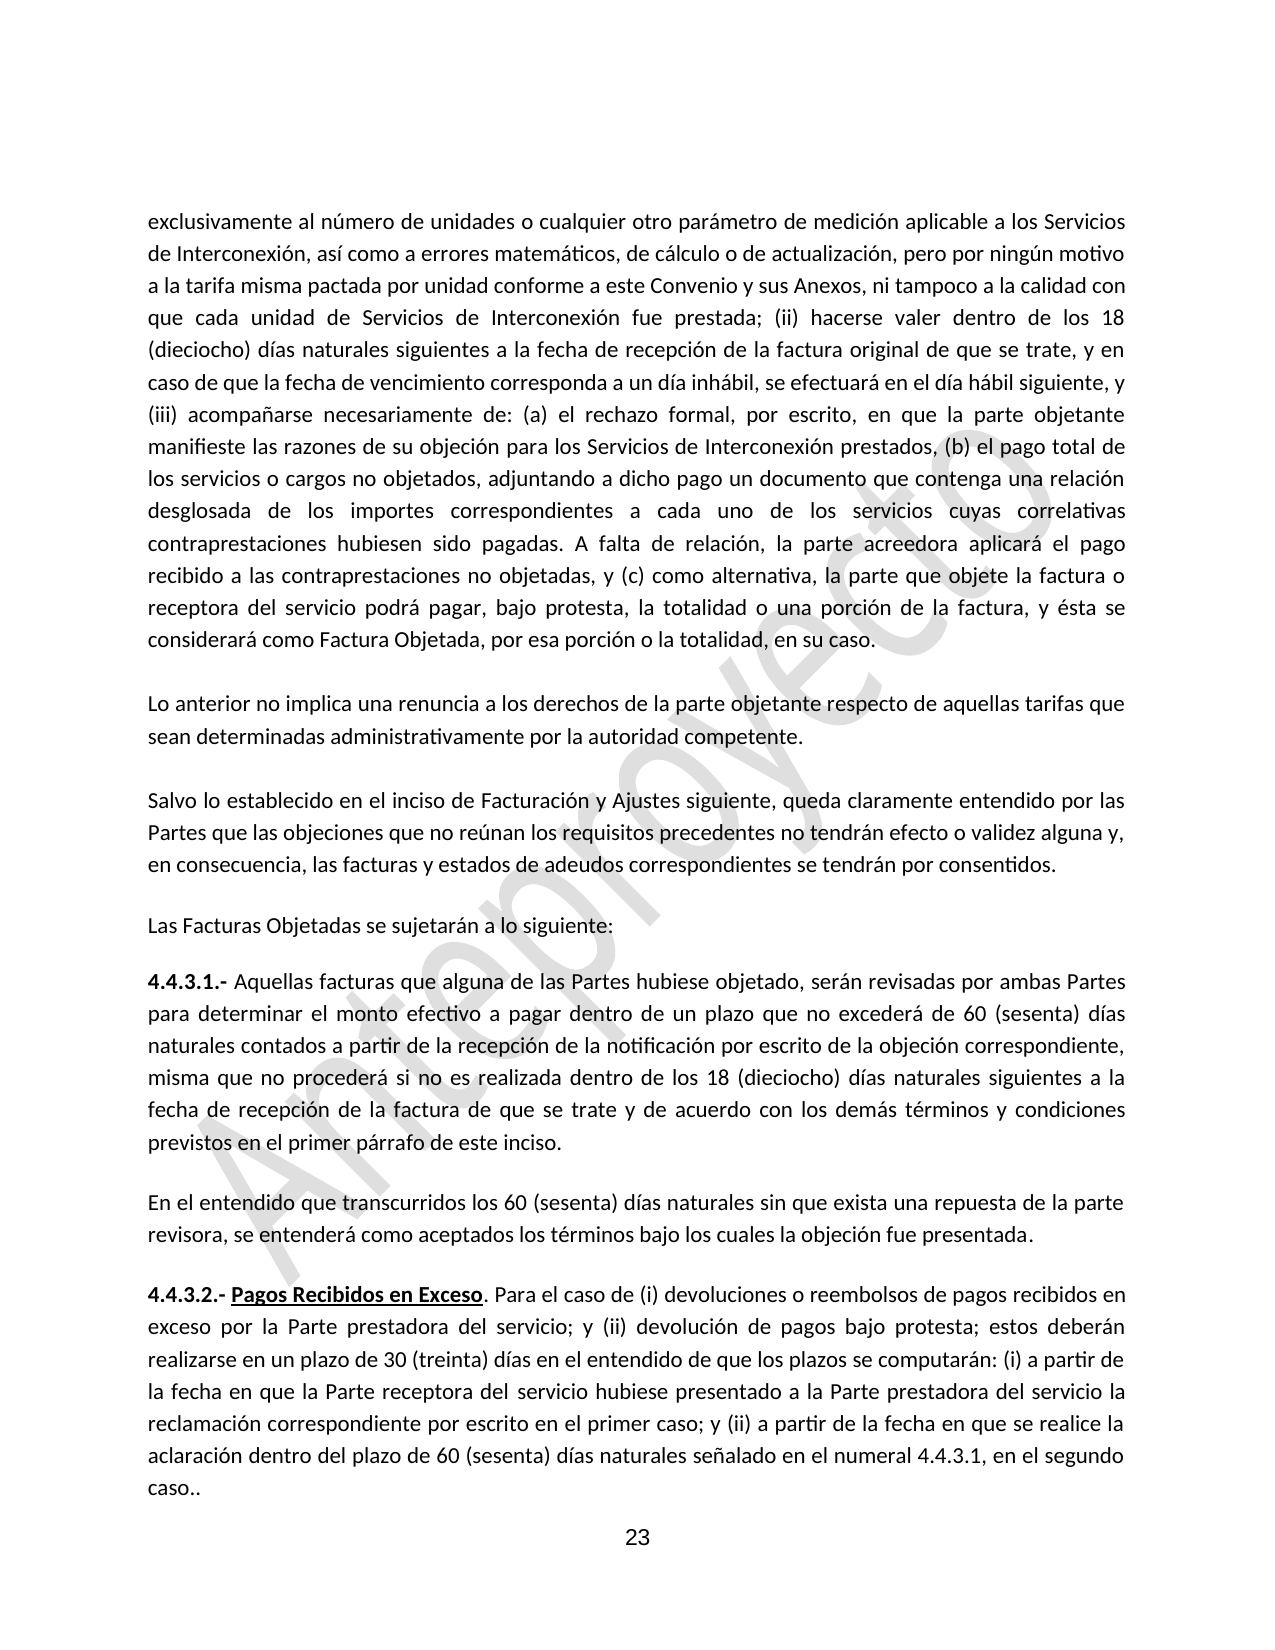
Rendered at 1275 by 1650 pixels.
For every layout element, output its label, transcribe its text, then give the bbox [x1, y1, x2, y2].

text 4.4.3.1.- Aquellas facturas que alguna de las Partes hubiese objetado, serán revisadas por ambas Partes para determinar el monto efectivo a pagar dentro de un plazo que no excederá de 60 (sesenta) días naturales contados a partir de la recepción de la notificación por escrito de la objeción correspondiente, misma que no procederá si no es realizada dentro de los 18 (dieciocho) días naturales siguientes a la fecha de recepción de la factura de que se trate y de acuerdo con los demás términos y condiciones previstos en el primer párrafo de este inciso. [148, 967, 1127, 1156]
text Lo anterior no implica una renuncia a los derechos de la parte objetante respecto de aquellas tarifas que sean determinadas administrativamente por la autoridad competente. [148, 689, 1127, 750]
text Las Facturas Objetadas se sujetarán a lo siguiente: [148, 911, 1127, 939]
text 4.4.3.2.- Pagos Recibidos en Exceso. Para el caso de (i) devoluciones o reembolsos de pagos recibidos en exceso por la Parte prestadora del servicio; y (ii) devolución de pagos bajo protesta; estos deberán realizarse en un plazo de 30 (treinta) días en el entendido de que los plazos se computarán: (i) a partir de la fecha en que la Parte receptora del servicio hubiese presentado a la Parte prestadora del servicio la reclamación correspondiente por escrito en el primer caso; y (ii) a partir de la fecha en que se realice la aclaración dentro del plazo de 60 (sesenta) días naturales señalado en el numeral 4.4.3.1, en el segundo caso.. [148, 1280, 1127, 1501]
text En el entendido que transcurridos los 60 (sesenta) días naturales sin que exista una repuesta de la parte revisora, se entenderá como aceptados los términos bajo los cuales la objeción fue presentada. [148, 1188, 1127, 1248]
text Salvo lo establecido en el inciso de Facturación y Ajustes siguiente, queda claramente entendido por las Partes que las objeciones que no reúnan los requisitos precedentes no tendrán efecto o validez alguna y, en consecuencia, las facturas y estados de adeudos correspondientes se tendrán por consentidos. [148, 786, 1127, 878]
